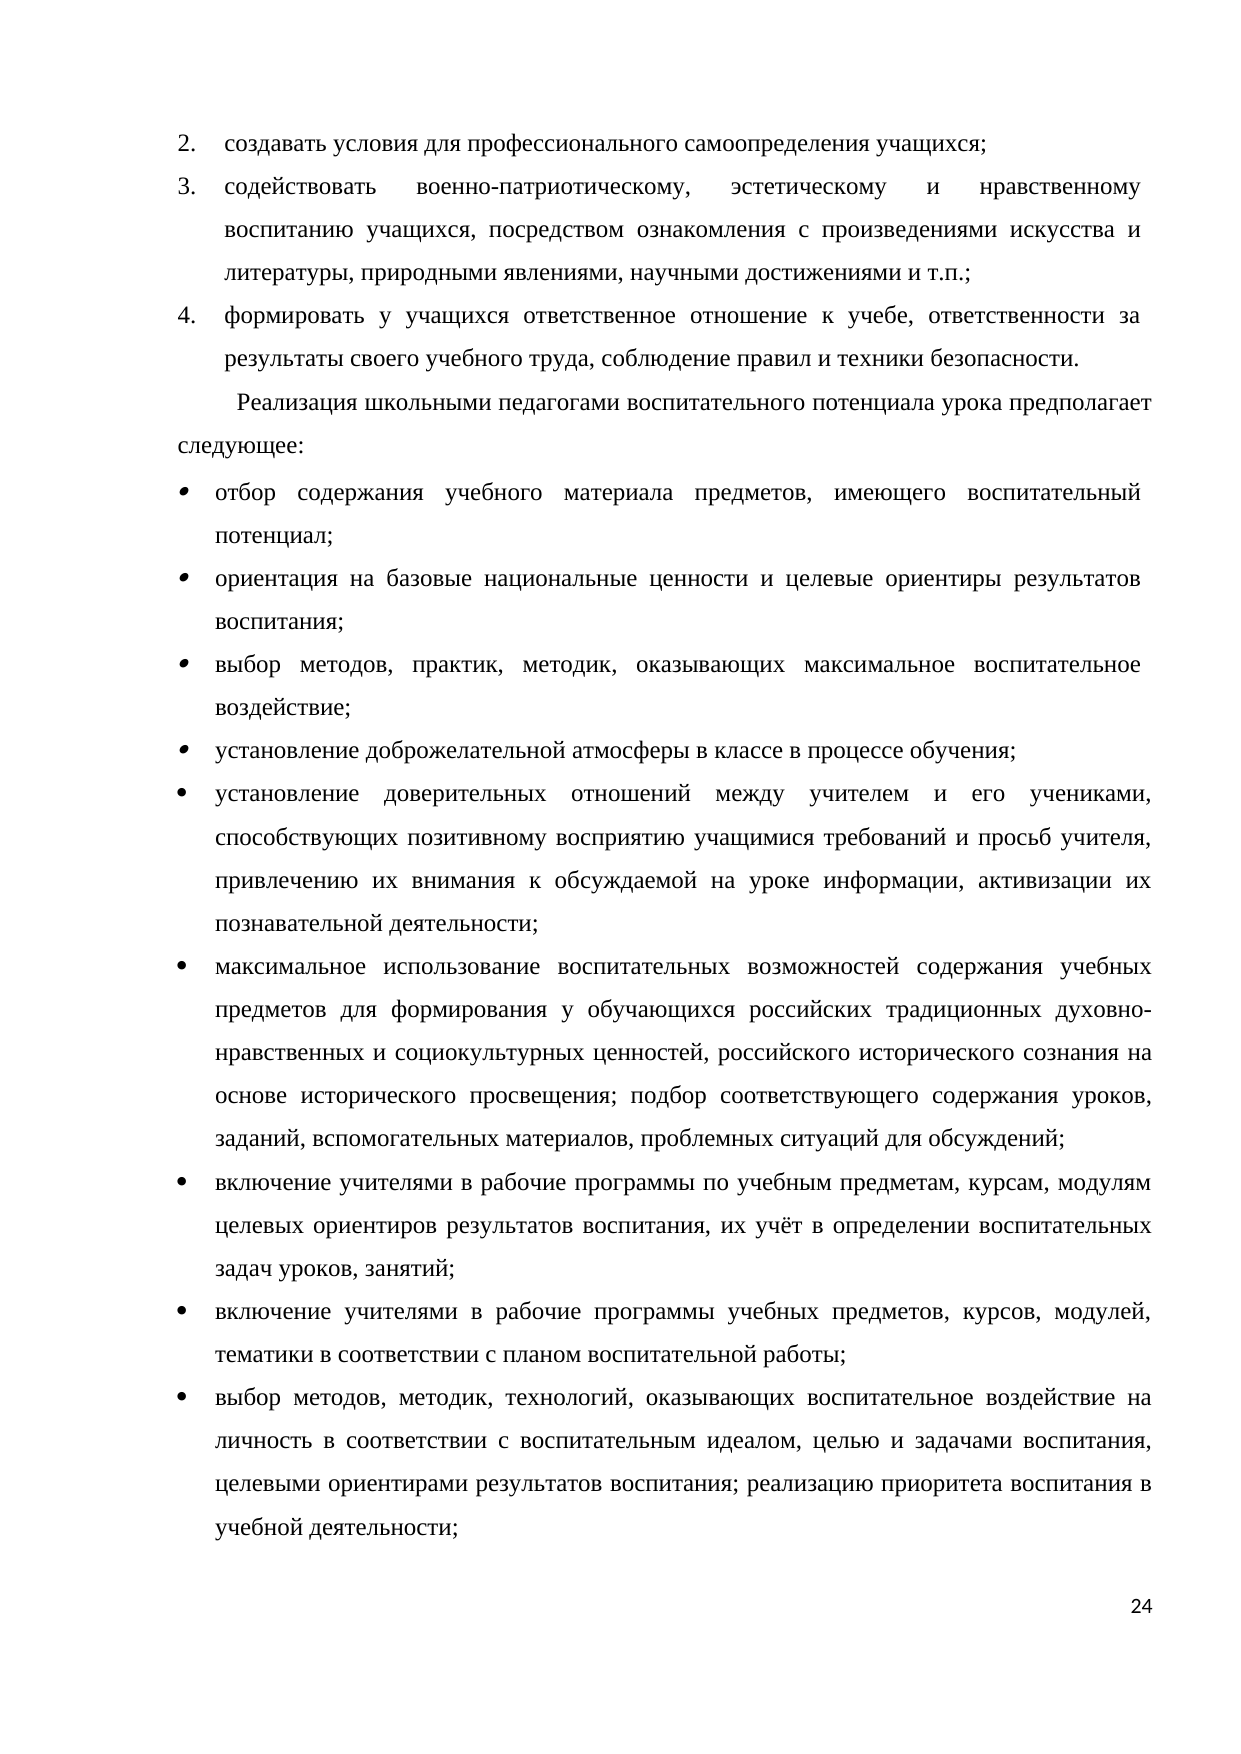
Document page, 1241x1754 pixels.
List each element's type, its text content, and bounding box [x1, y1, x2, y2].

list отбор содержания учебного материала предметов, имеющего воспитательный потенциал; [177, 477, 1141, 548]
list включение учителями в рабочие программы учебных предметов, курсов, модулей, тематики в соответствии с планом воспитательной работы; [177, 1296, 1152, 1368]
list включение учителями в рабочие программы по учебным предметам, курсам, модулям целевых ориентиров результатов воспитания, их учёт в определении воспитательных задач уроков, занятий; [177, 1167, 1152, 1282]
text Реализация школьными педагогами воспитательного потенциала урока предполагает следующее: [177, 387, 1153, 458]
list установление доверительных отношений между учителем и его учениками, способствующих позитивному восприятию учащимися требований и просьб учителя, привлечению их внимания к обсуждаемой на уроке информации, активизации их познавательной деятельности; [177, 778, 1152, 937]
list установление доброжелательной атмосферы в классе в процессе обучения; [177, 735, 1141, 764]
list создавать условия для профессионального самоопределения учащихся; [177, 128, 1141, 157]
list формировать у учащихся ответственное отношение к учебе, ответственности за результаты своего учебного труда, соблюдение правил и техники безопасности. [177, 300, 1141, 372]
list ориентация на базовые национальные ценности и целевые ориентиры результатов воспитания; [177, 563, 1141, 635]
list выбор методов, методик, технологий, оказывающих воспитательное воздействие на личность в соответствии с воспитательным идеалом, целью и задачами воспитания, целевыми ориентирами результатов воспитания; реализацию приоритета воспитания в учебной деятельности; [177, 1382, 1152, 1540]
list выбор методов, практик, методик, оказывающих максимальное воспитательное воздействие; [177, 649, 1141, 721]
list содействовать военно-патриотическому, эстетическому и нравственному воспитанию учащихся, посредством ознакомления с произведениями искусства и литературы, природными явлениями, научными достижениями и т.п.; [177, 171, 1141, 286]
list максимальное использование воспитательных возможностей содержания учебных предметов для формирования у обучающихся российских традиционных духовно-нравственных и социокультурных ценностей, российского исторического сознания на основе исторического просвещения; подбор соответствующего содержания уроков, заданий, вспомогательных материалов, проблемных ситуаций для обсуждений; [177, 951, 1152, 1152]
